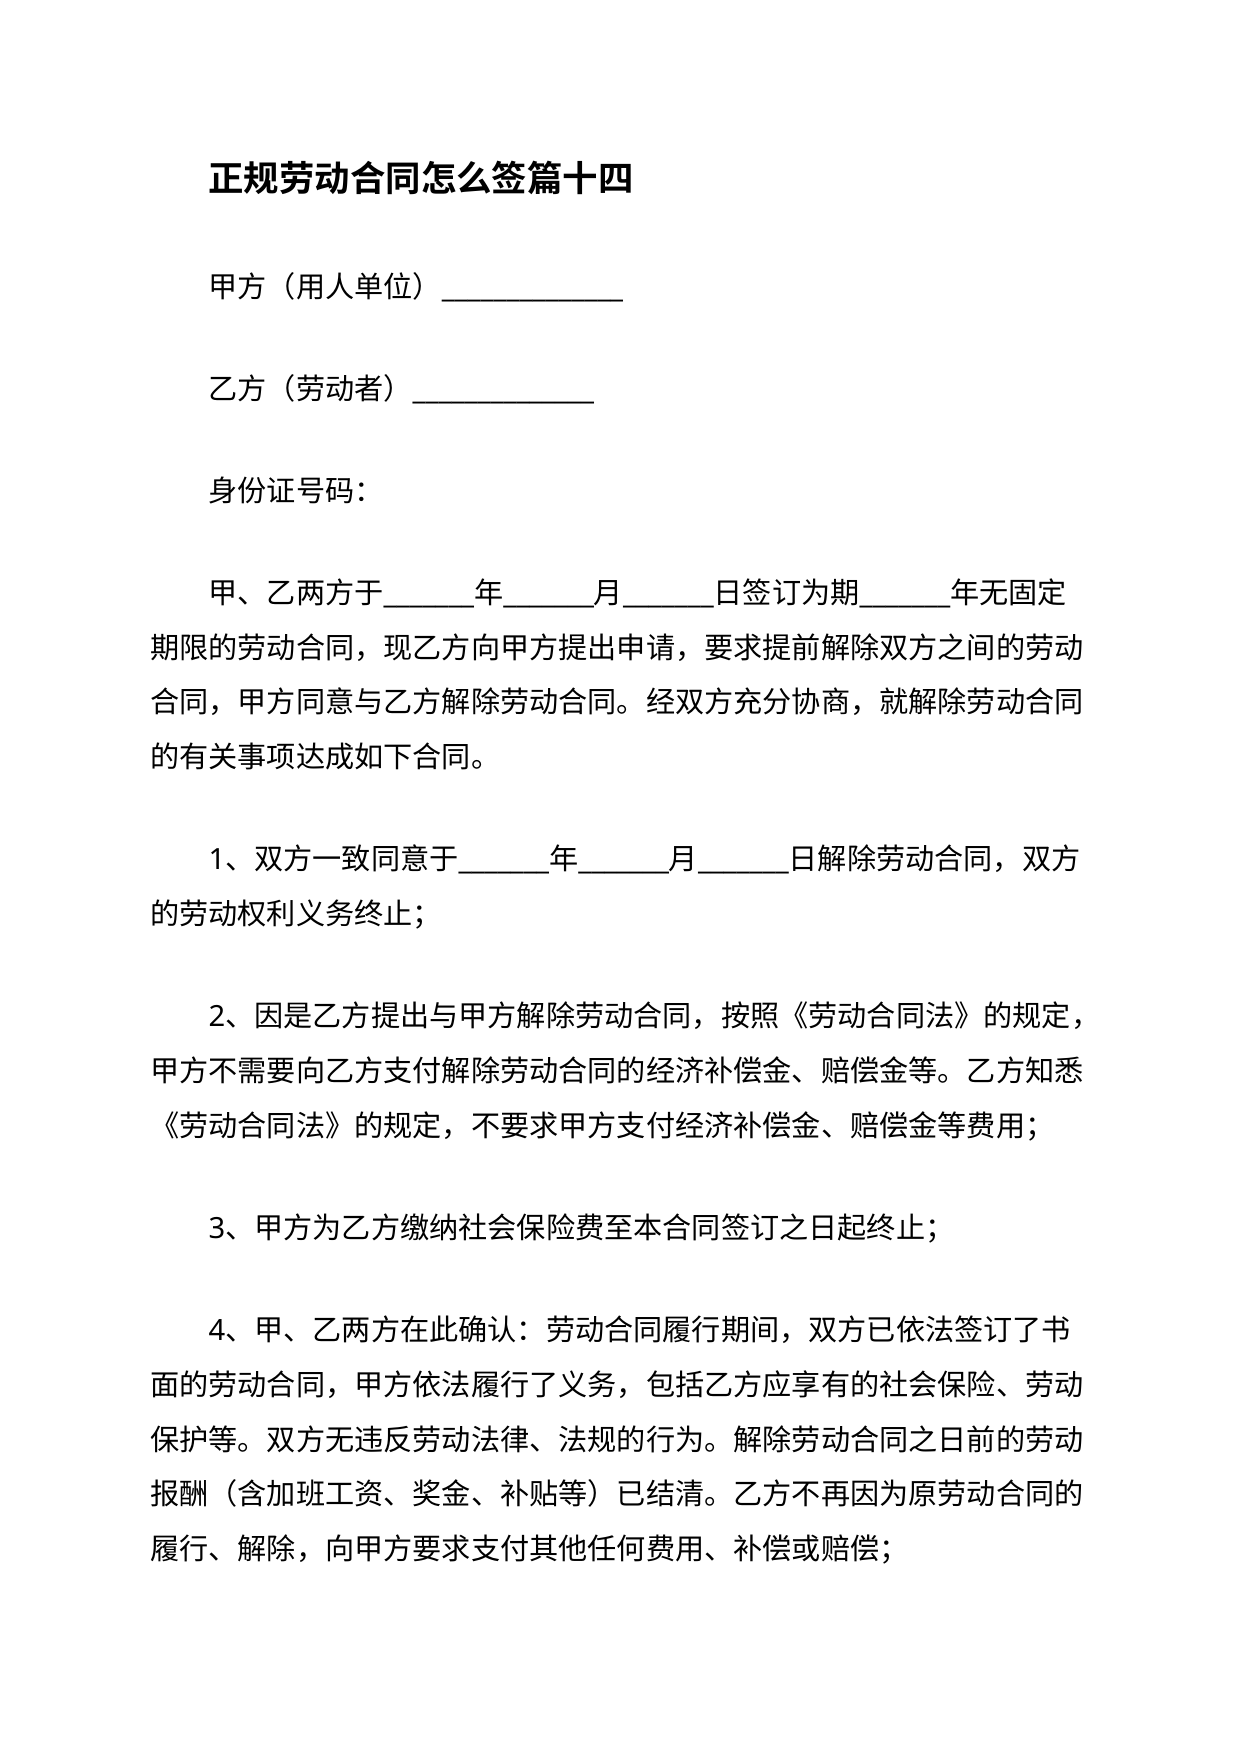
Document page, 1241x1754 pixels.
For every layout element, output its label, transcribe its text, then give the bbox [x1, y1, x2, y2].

text 正规劳动合同怎么签篇十四 [150, 150, 1090, 201]
text 3、甲方为乙方缴纳社会保险费至本合同签订之日起终止； [150, 1204, 1090, 1247]
text 身份证号码： [150, 467, 1090, 510]
text 1、双方一致同意于_______年_______月_______日解除劳动合同，双方的劳动权利义务终止； [150, 836, 1090, 933]
text 2、因是乙方提出与甲方解除劳动合同，按照《劳动合同法》的规定，甲方不需要向乙方支付解除劳动合同的经济补偿金、赔偿金等。乙方知悉《劳动合同法》的规定，不要求甲方支付经济补偿金、赔偿金等费用； [150, 992, 1090, 1145]
text 4、甲、乙两方在此确认：劳动合同履行期间，双方已依法签订了书面的劳动合同，甲方依法履行了义务，包括乙方应享有的社会保险、劳动保护等。双方无违反劳动法律、法规的行为。解除劳动合同之日前的劳动报酬（含加班工资、奖金、补贴等）已结清。乙方不再因为原劳动合同的履行、解除，向甲方要求支付其他任何费用、补偿或赔偿； [150, 1306, 1090, 1568]
text 乙方（劳动者）______________ [150, 365, 1090, 408]
text 甲方（用人单位）______________ [150, 263, 1090, 306]
text 甲、乙两方于_______年_______月_______日签订为期_______年无固定期限的劳动合同，现乙方向甲方提出申请，要求提前解除双方之间的劳动合同，甲方同意与乙方解除劳动合同。经双方充分协商，就解除劳动合同的有关事项达成如下合同。 [150, 569, 1090, 776]
